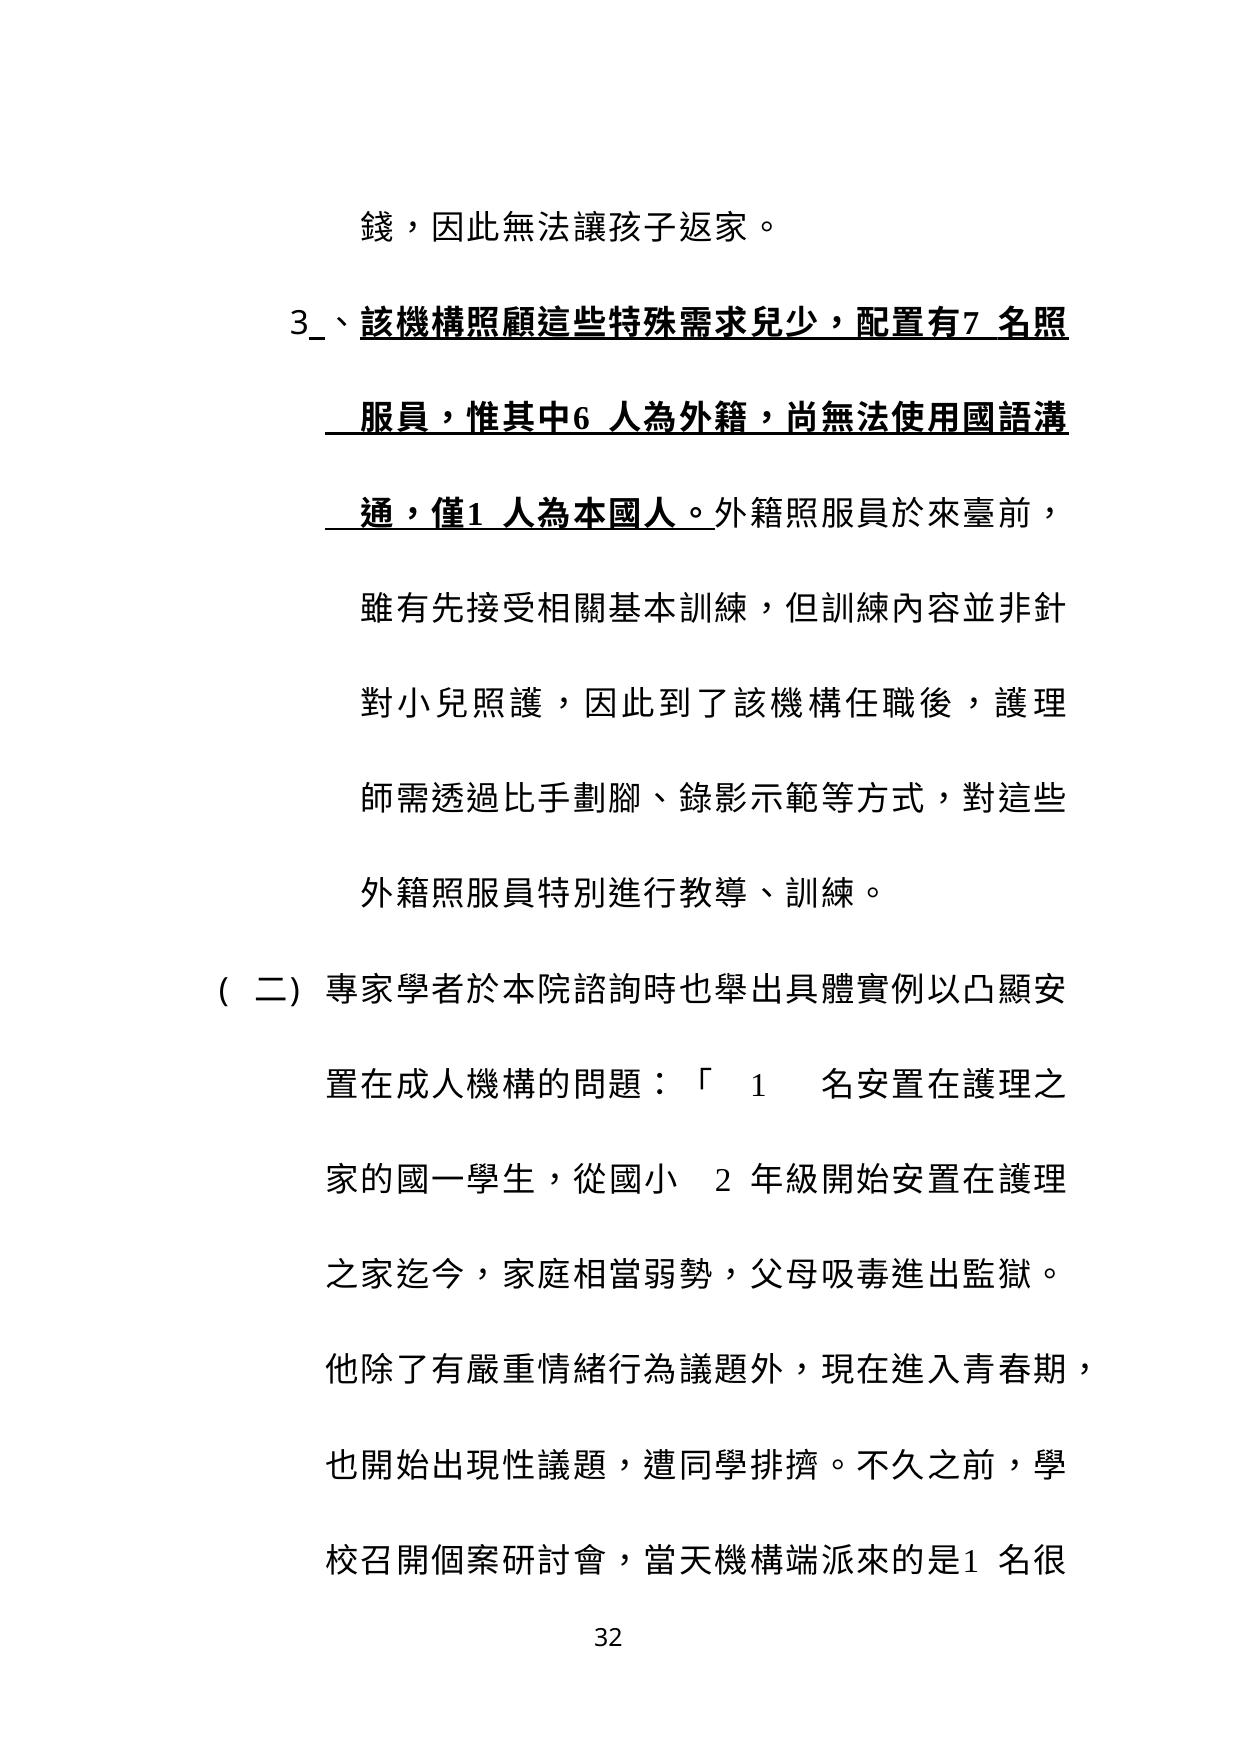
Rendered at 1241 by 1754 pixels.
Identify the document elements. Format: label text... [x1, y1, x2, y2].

subtitle 該機構照顧這些特殊需求兒少，配置有7名照服員，惟其中6人為外籍，尚無法使用國語溝通，僅1人為本國人。外籍照服員於來臺前，雖有先接受相關基本訓練，但訓練內容並非針對小兒照護，因此到了該機構任職後，護理師需透過比手劃腳、錄影示範等方式，對這些外籍照服員特別進行教導、訓練。 [272, 272, 1069, 939]
